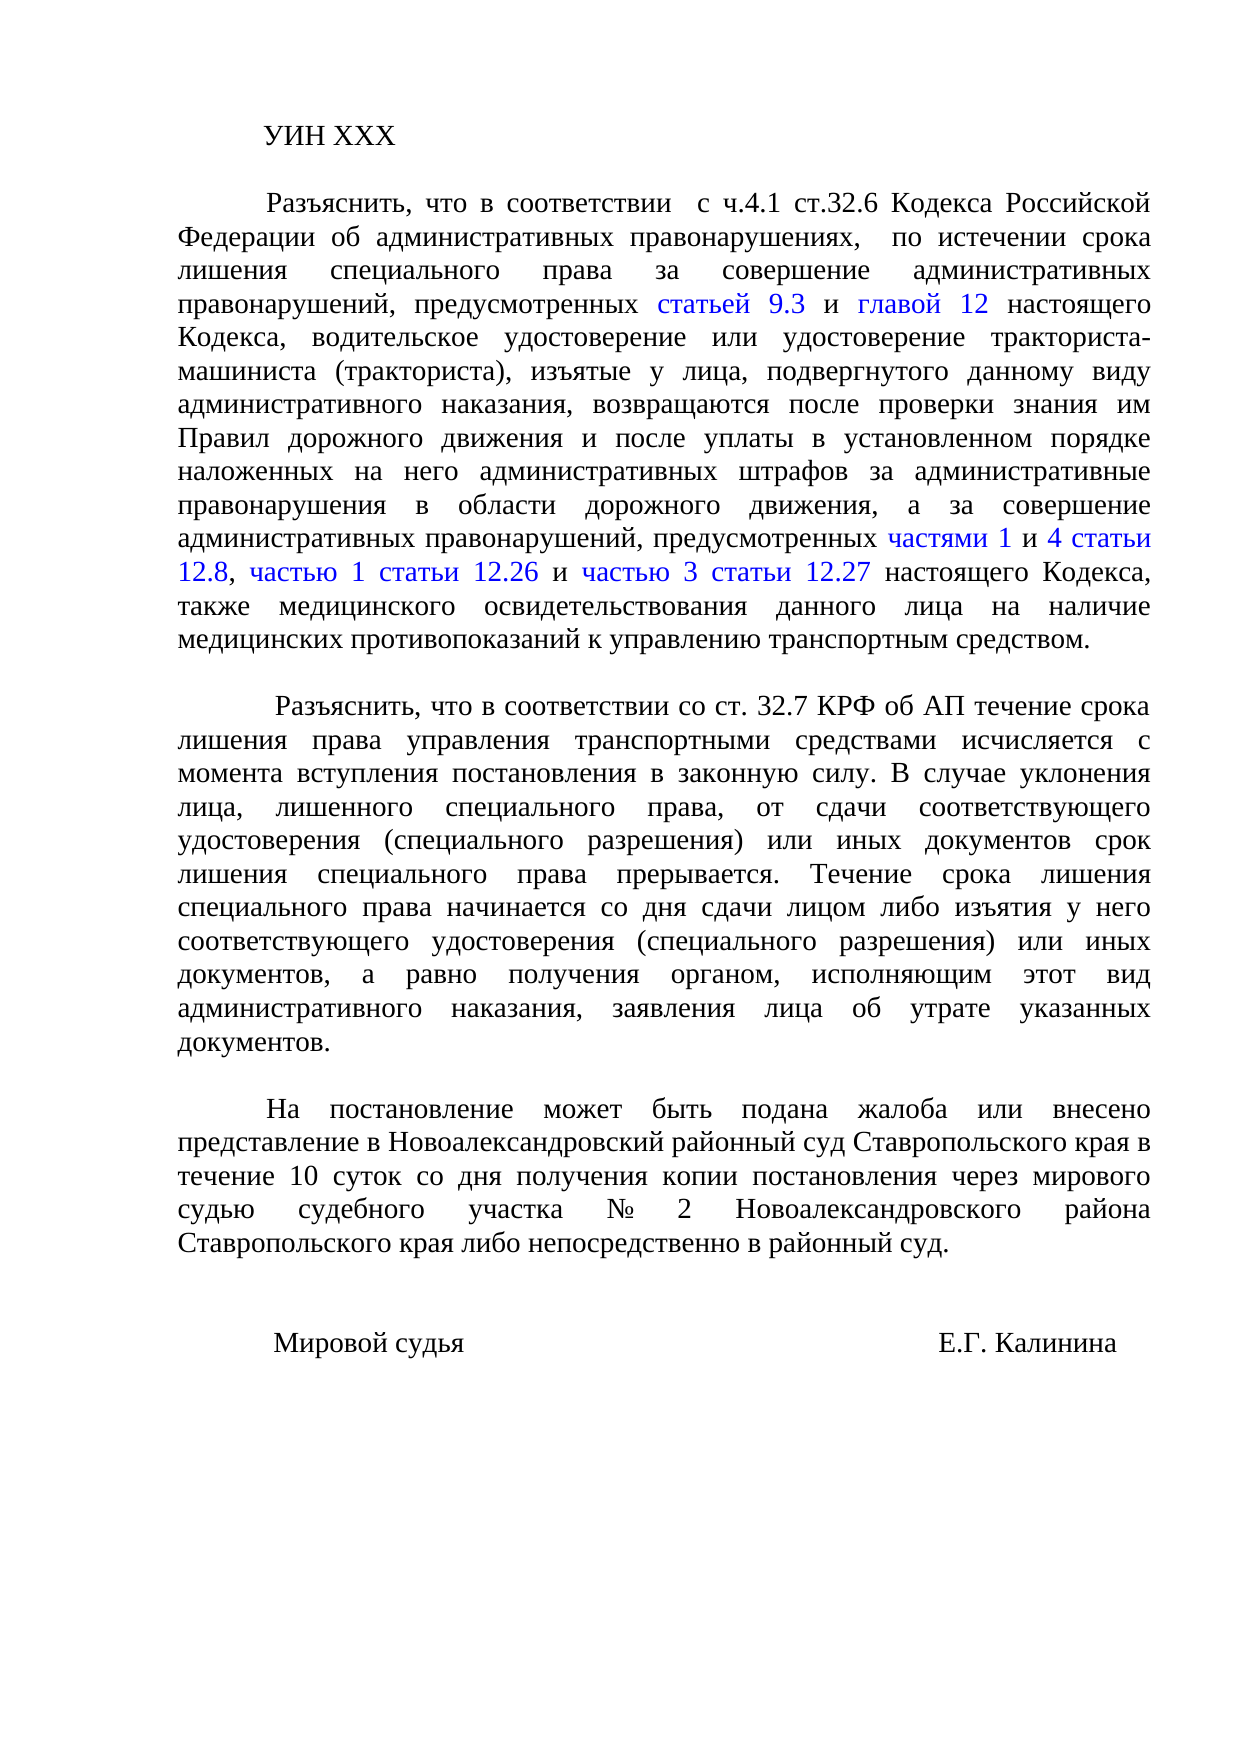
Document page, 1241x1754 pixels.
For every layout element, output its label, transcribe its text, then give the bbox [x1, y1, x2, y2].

text РазъяснитьАо Руслану Николаевичу138ающегося к административной ответственностиидетельствования на месте и в НЦРБ отказывается, , что в соответствии с ч.4.1 ст.32.6 Кодекса Российской Федерации об административных правонарушениях, по истечении срока лишения специального права за совершение административных правонарушений, предусмотренных статьей 9.3 и главой 12 настоящего Кодекса, водительское удостоверение или удостоверение тракториста-машиниста (тракториста), изъятые у лица, подвергнутого данному виду административного наказания, возвращаются после проверки знания им Правил дорожного движения и после уплаты в установленном порядке наложенных на него административных штрафов за административные правонарушения в области дорожного движения, а за совершение административных правонарушений, предусмотренных частями 1 и 4 статьи 12.8, частью 1 статьи 12.26 и частью 3 статьи 12.27 настоящего Кодекса, также медицинского освидетельствования данного лица на наличие медицинских противопоказаний к управлению транспортным средством. [177, 185, 1152, 655]
text УИН ХХХ [158, 118, 1152, 152]
text Мировой судья Е.Г. Калинина [177, 1326, 1152, 1359]
text Разъяснить, что в соответствии со ст. 32.7 КРФ об АП течение срока лишения права управления транспортными средствами исчисляется с момента вступления постановления в законную силу. В случае уклонения лица, лишенного специального права, от сдачи соответствующего удостоверения (специального разрешения) или иных документов срок лишения специального права прерывается. Течение срока лишения специального права начинается со дня сдачи лицом либо изъятия у него соответствующего удостоверения (специального разрешения) или иных документов, а равно получения органом, исполняющим этот вид административного наказания, заявления лица об утрате указанных документов. [177, 688, 1152, 1057]
text На постановление может быть подана жалоба или внесено представление в Новоалександровский районный суд Ставропольского края в течение 10 суток со дня получения копии постановления через мирового судью судебного участка № 2 Новоалександровского района Ставропольского края либо непосредственно в районный суд. [177, 1091, 1152, 1258]
